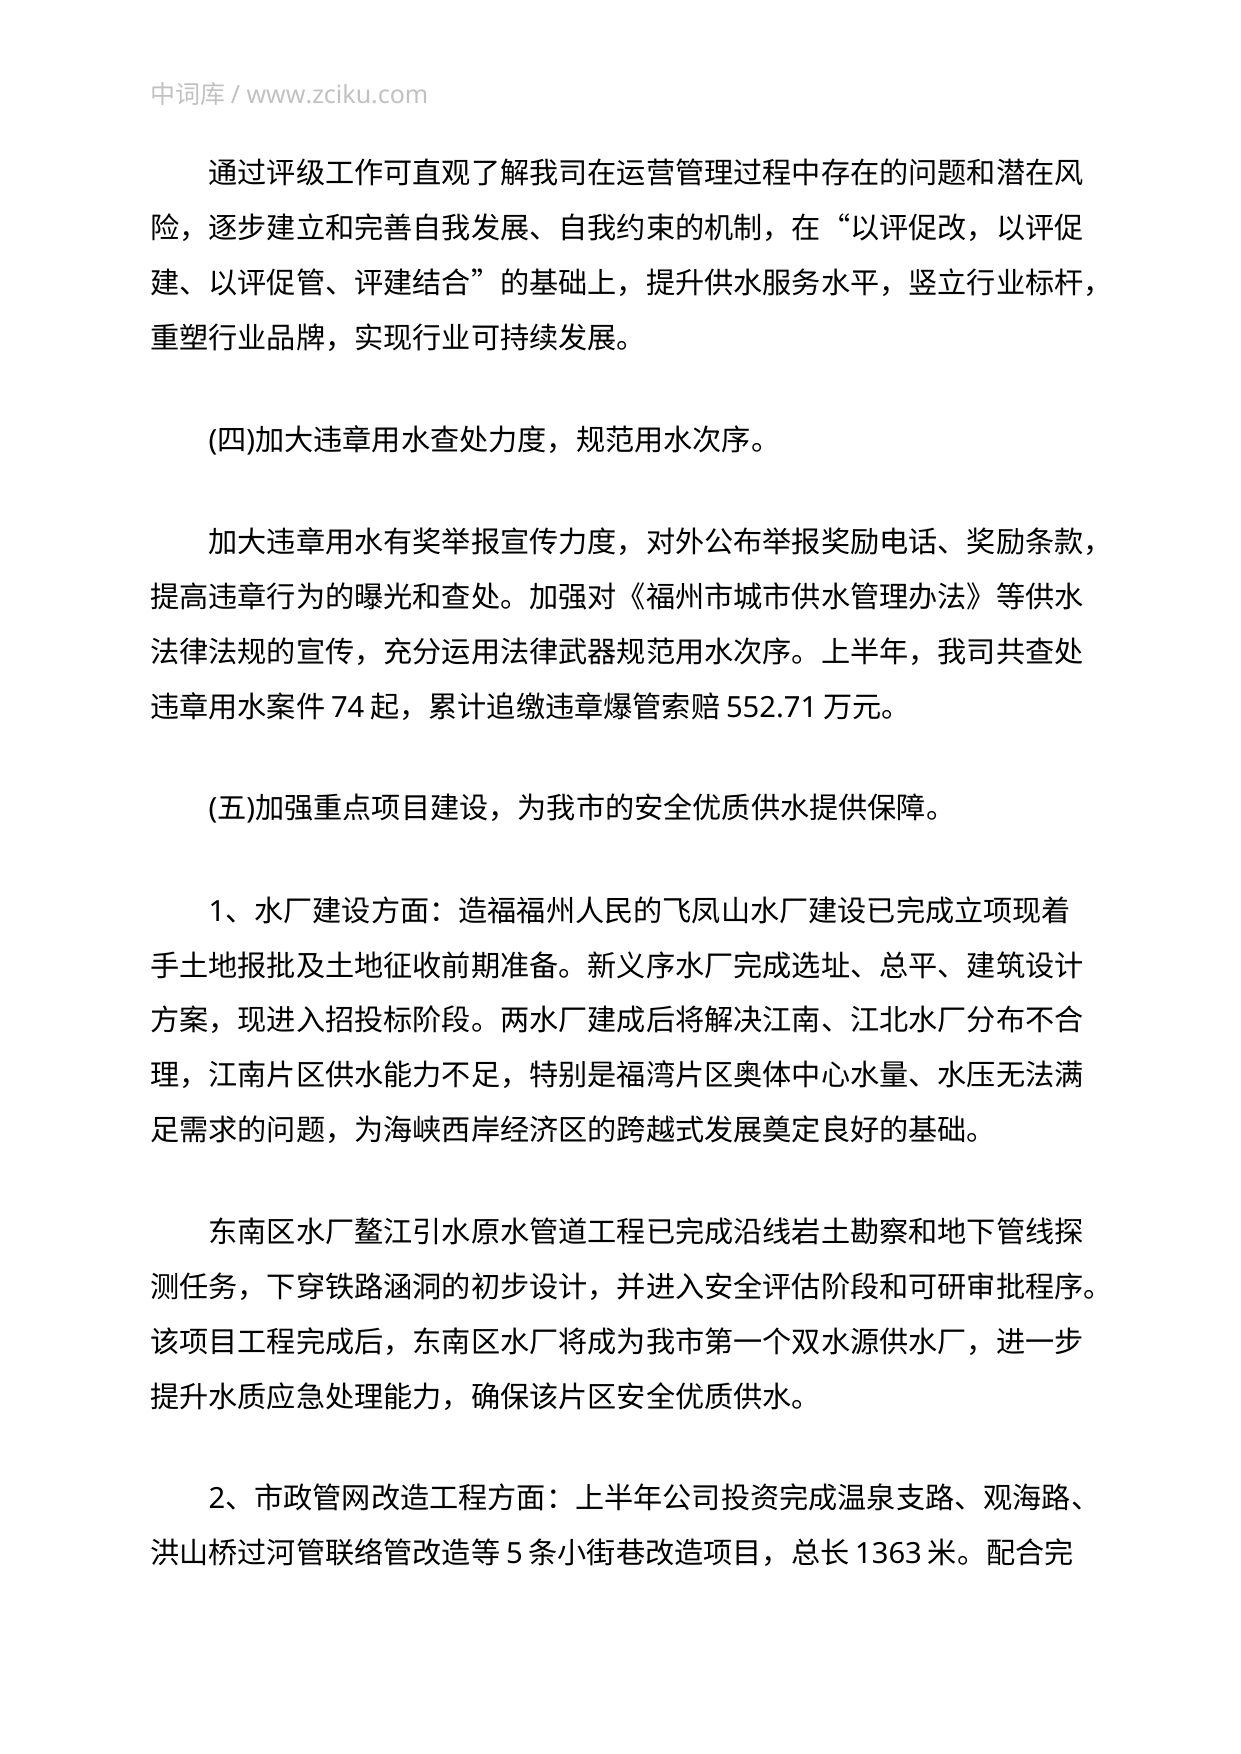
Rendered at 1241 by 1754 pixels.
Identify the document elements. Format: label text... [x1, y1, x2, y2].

text 加大违章用水有奖举报宣传力度，对外公布举报奖励电话、奖励条款，提高违章行为的曝光和查处。加强对《福州市城市供水管理办法》等供水法律法规的宣传，充分运用法律武器规范用水次序。上半年，我司共查处违章用水案件74起，累计追缴违章爆管索赔552.71万元。 [150, 518, 1090, 726]
text (五)加强重点项目建设，为我市的安全优质供水提供保障。 [150, 785, 1090, 827]
text 1、水厂建设方面：造福福州人民的飞凤山水厂建设已完成立项现着手土地报批及土地征收前期准备。新义序水厂完成选址、总平、建筑设计方案，现进入招投标阶段。两水厂建成后将解决江南、江北水厂分布不合理，江南片区供水能力不足，特别是福湾片区奥体中心水量、水压无法满足需求的问题，为海峡西岸经济区的跨越式发展奠定良好的基础。 [150, 887, 1090, 1149]
text 东南区水厂鳌江引水原水管道工程已完成沿线岩土勘察和地下管线探测任务，下穿铁路涵洞的初步设计，并进入安全评估阶段和可研审批程序。该项目工程完成后，东南区水厂将成为我市第一个双水源供水厂，进一步提升水质应急处理能力，确保该片区安全优质供水。 [150, 1208, 1090, 1416]
text 通过评级工作可直观了解我司在运营管理过程中存在的问题和潜在风险，逐步建立和完善自我发展、自我约束的机制，在“以评促改，以评促建、以评促管、评建结合”的基础上，提升供水服务水平，竖立行业标杆，重塑行业品牌，实现行业可持续发展。 [150, 150, 1090, 357]
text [150, 1475, 1090, 1572]
text (四)加大违章用水查处力度，规范用水次序。 [150, 416, 1090, 459]
